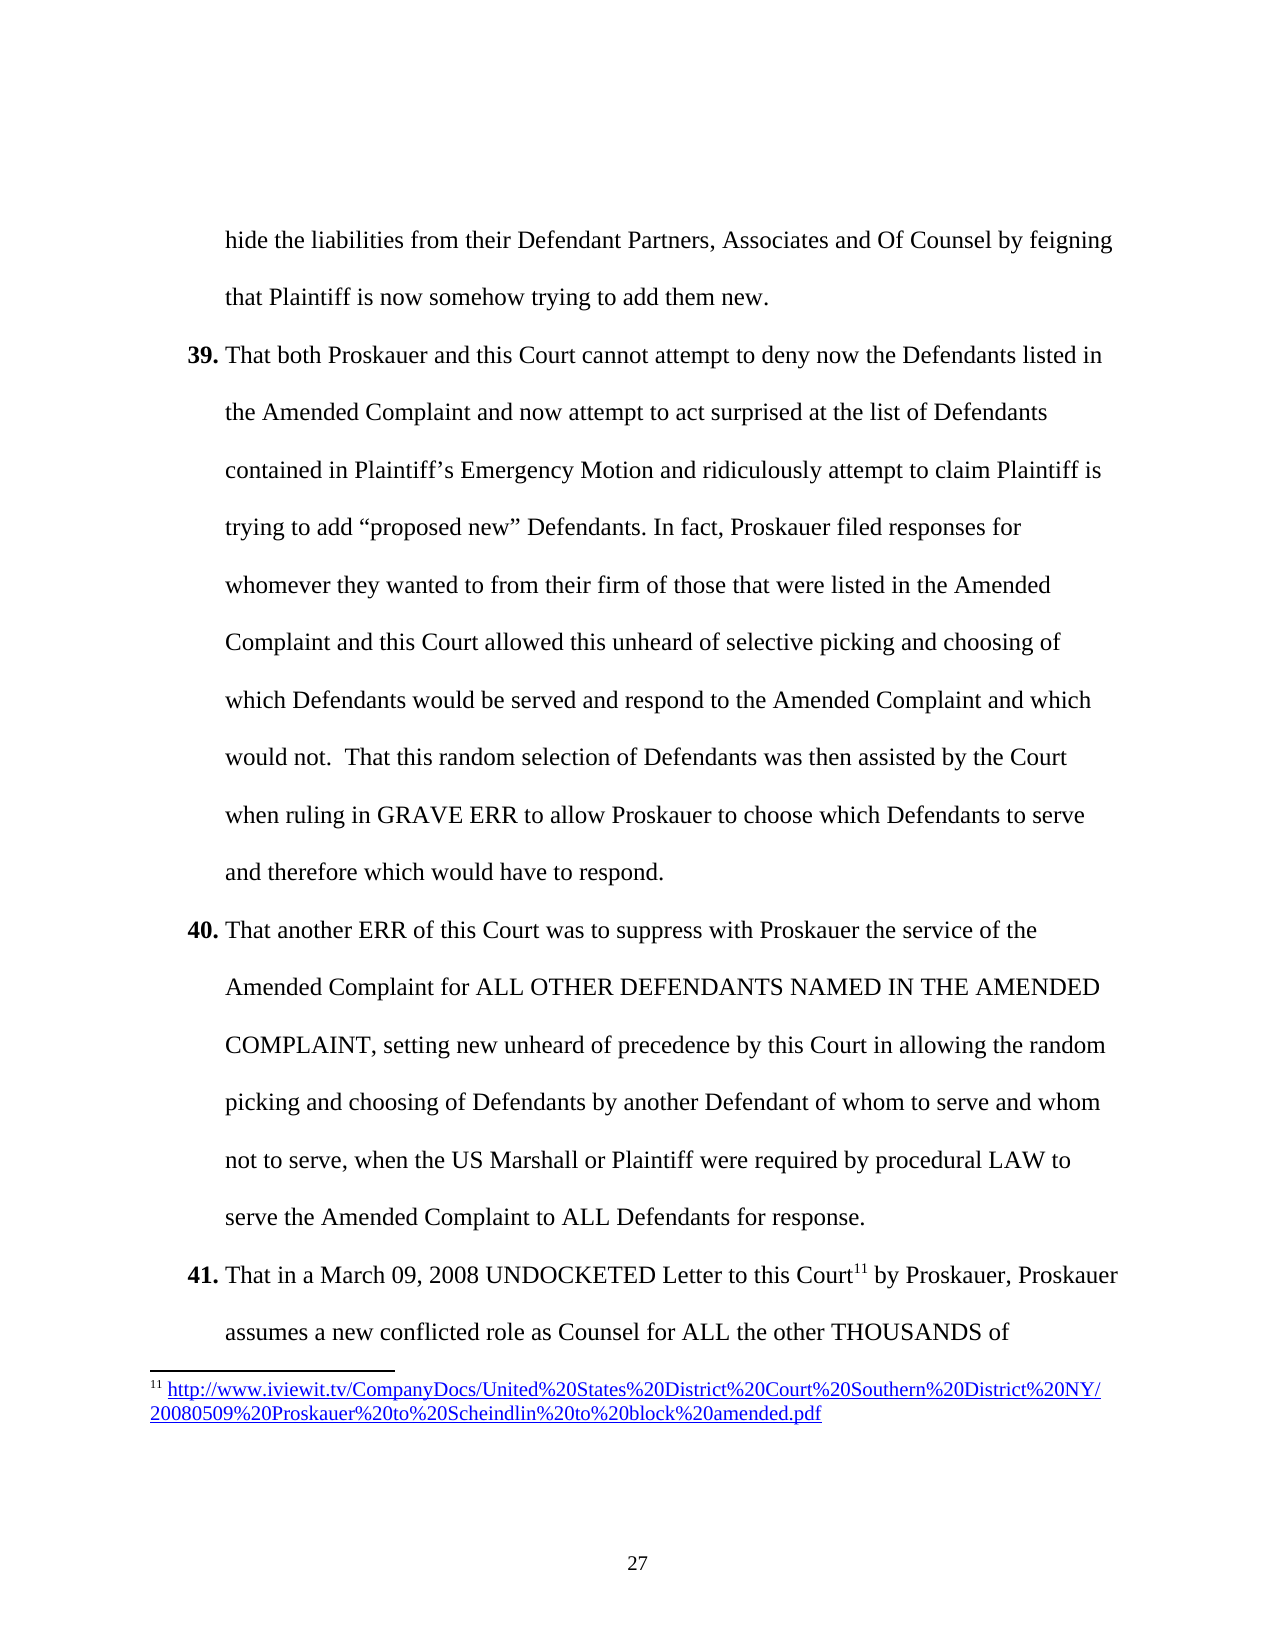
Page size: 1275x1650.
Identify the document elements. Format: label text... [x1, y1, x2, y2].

list That both Proskauer and this Court cannot attempt to deny now the Defendants listed in the Amended Complaint and now attempt to act surprised at the list of Defendants contained in Plaintiff’s Emergency Motion and ridiculously attempt to claim Plaintiff is trying to add “proposed new” Defendants. In fact, Proskauer filed responses for whomever they wanted to from their firm of those that were listed in the Amended Complaint and this Court allowed this unheard of selective picking and choosing of which Defendants would be served and respond to the Amended Complaint and which would not. That this random selection of Defendants was then assisted by the Court when ruling in GRAVE ERR to allow Proskauer to choose which Defendants to serve and therefore which would have to respond. [187, 340, 1125, 886]
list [187, 225, 1125, 311]
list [187, 1260, 1125, 1346]
list That another ERR of this Court was to suppress with Proskauer the service of the Amended Complaint for ALL OTHER DEFENDANTS NAMED IN THE AMENDED COMPLAINT, setting new unheard of precedence by this Court in allowing the random picking and choosing of Defendants by another Defendant of whom to serve and whom not to serve, when the US Marshall or Plaintiff were required by procedural LAW to serve the Amended Complaint to ALL Defendants for response. [187, 915, 1125, 1231]
